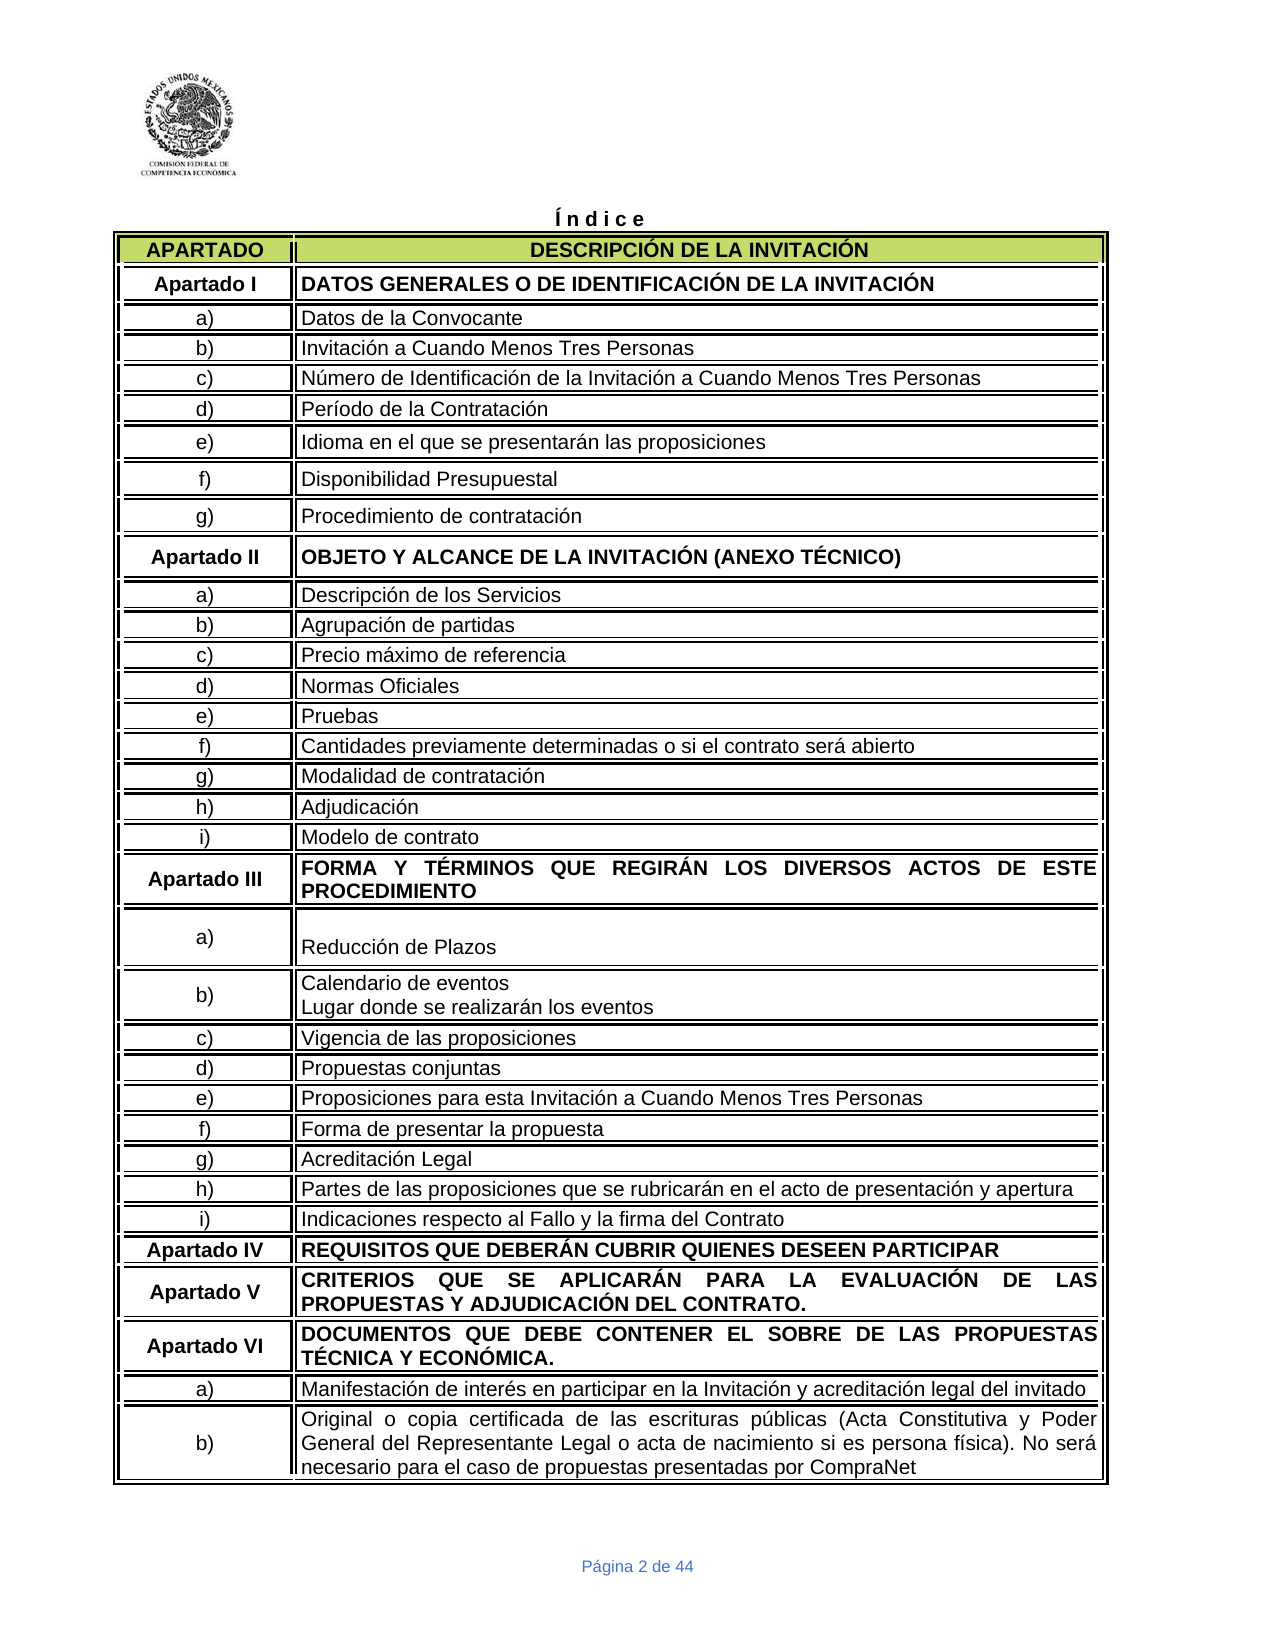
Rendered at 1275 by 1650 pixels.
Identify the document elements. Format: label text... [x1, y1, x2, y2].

table_cell b) [116, 965, 293, 1019]
table_cell Invitación a Cuando Menos Tres Personas [294, 329, 1106, 360]
table_cell b) [116, 329, 293, 360]
table_cell g) [116, 494, 293, 531]
table_cell Acreditación Legal [294, 1140, 1106, 1171]
table_cell d) [116, 667, 293, 697]
table_cell h) [116, 1171, 293, 1201]
table_cell Período de la Contratación [294, 390, 1106, 420]
table_cell Cantidades previamente determinadas o si el contrato será abierto [294, 728, 1106, 758]
table_cell Apartado V [116, 1262, 293, 1316]
table_cell OBJETO Y ALCANCE DE LA INVITACIÓN (ANEXO TÉCNICO) [294, 531, 1106, 576]
table_cell Apartado I [116, 262, 293, 299]
table_cell d) [116, 1049, 293, 1080]
table_cell Indicaciones respecto al Fallo y la firma del Contrato [294, 1201, 1106, 1231]
table_cell Proposiciones para esta Invitación a Cuando Menos Tres Personas [294, 1080, 1106, 1110]
table_cell c) [116, 637, 293, 667]
table_header APARTADO [120, 238, 293, 262]
table_cell h) [116, 788, 293, 819]
table_cell REQUISITOS QUE DEBERÁN CUBRIR QUIENES DESEEN PARTICIPAR [294, 1231, 1106, 1262]
table_cell e) [116, 420, 293, 457]
table_cell FORMA Y TÉRMINOS QUE REGIRÁN LOS DIVERSOS ACTOS DE ESTE PROCEDIMIENTO [294, 849, 1106, 903]
table_cell Disponibilidad Presupuestal [294, 457, 1106, 494]
table_cell Modalidad de contratación [294, 758, 1106, 788]
table_cell Manifestación de interés en participar en la Invitación y acreditación legal del invitado [294, 1370, 1106, 1400]
table_cell Agrupación de partidas [294, 606, 1106, 637]
table_cell c) [116, 360, 293, 390]
table_cell Descripción de los Servicios [294, 576, 1106, 606]
table_cell f) [116, 1110, 293, 1140]
table_cell Calendario de eventos Lugar donde se realizarán los eventos [294, 965, 1106, 1019]
table_cell Forma de presentar la propuesta [294, 1110, 1106, 1140]
table_cell Pruebas [294, 698, 1106, 728]
table_cell g) [116, 1140, 293, 1171]
table_cell b) [116, 1400, 293, 1479]
table_cell Adjudicación [294, 788, 1106, 819]
table_cell a) [116, 576, 293, 606]
table_cell e) [116, 698, 293, 728]
table_cell Reducción de Plazos [294, 903, 1106, 965]
table_cell Apartado III [116, 849, 293, 903]
table_cell Precio máximo de referencia [294, 637, 1106, 667]
table_cell a) [116, 1370, 293, 1400]
table_cell i) [116, 819, 293, 849]
table_cell b) [116, 606, 293, 637]
table_cell DOCUMENTOS QUE DEBE CONTENER EL SOBRE DE LAS PROPUESTAS TÉCNICA Y ECONÓMICA. [294, 1316, 1106, 1370]
table_cell f) [116, 728, 293, 758]
table_cell Apartado IV [116, 1231, 293, 1262]
table_cell a) [116, 903, 293, 965]
table_cell Vigencia de las proposiciones [294, 1019, 1106, 1049]
table_cell Propuestas conjuntas [294, 1049, 1106, 1080]
table_cell Apartado II [116, 531, 293, 576]
picture [123, 73, 257, 179]
table_cell Datos de la Convocante [294, 299, 1106, 329]
table_cell CRITERIOS QUE SE APLICARÁN PARA LA EVALUACIÓN DE LAS PROPUESTAS Y ADJUDICACIÓN DEL CONTRATO. [294, 1262, 1106, 1316]
table_cell Normas Oficiales [294, 667, 1106, 697]
table_cell a) [116, 299, 293, 329]
table_cell Original o copia certificada de las escrituras públicas (Acta Constitutiva y Poder General del Representante Legal o acta de nacimiento si es persona física). No será necesario para el caso de propuestas presentadas por CompraNet [294, 1400, 1106, 1479]
table_header DESCRIPCIÓN DE LA INVITACIÓN [294, 233, 1106, 262]
table_cell Modelo de contrato [294, 819, 1106, 849]
table_cell i) [116, 1201, 293, 1231]
table_cell Número de Identificación de la Invitación a Cuando Menos Tres Personas [294, 360, 1106, 390]
table_cell c) [116, 1019, 293, 1049]
table_cell Procedimiento de contratación [294, 494, 1106, 531]
table_cell DATOS GENERALES O DE IDENTIFICACIÓN DE LA INVITACIÓN [294, 262, 1106, 299]
table_cell Partes de las proposiciones que se rubricarán en el acto de presentación y apertura [294, 1171, 1106, 1201]
table_cell g) [116, 758, 293, 788]
table_cell e) [116, 1080, 293, 1110]
table_cell Idioma en el que se presentarán las proposiciones [294, 420, 1106, 457]
table_cell f) [116, 457, 293, 494]
table_cell d) [116, 390, 293, 420]
table_cell Apartado VI [116, 1316, 293, 1370]
text Í n d i c e [481, 207, 1162, 231]
